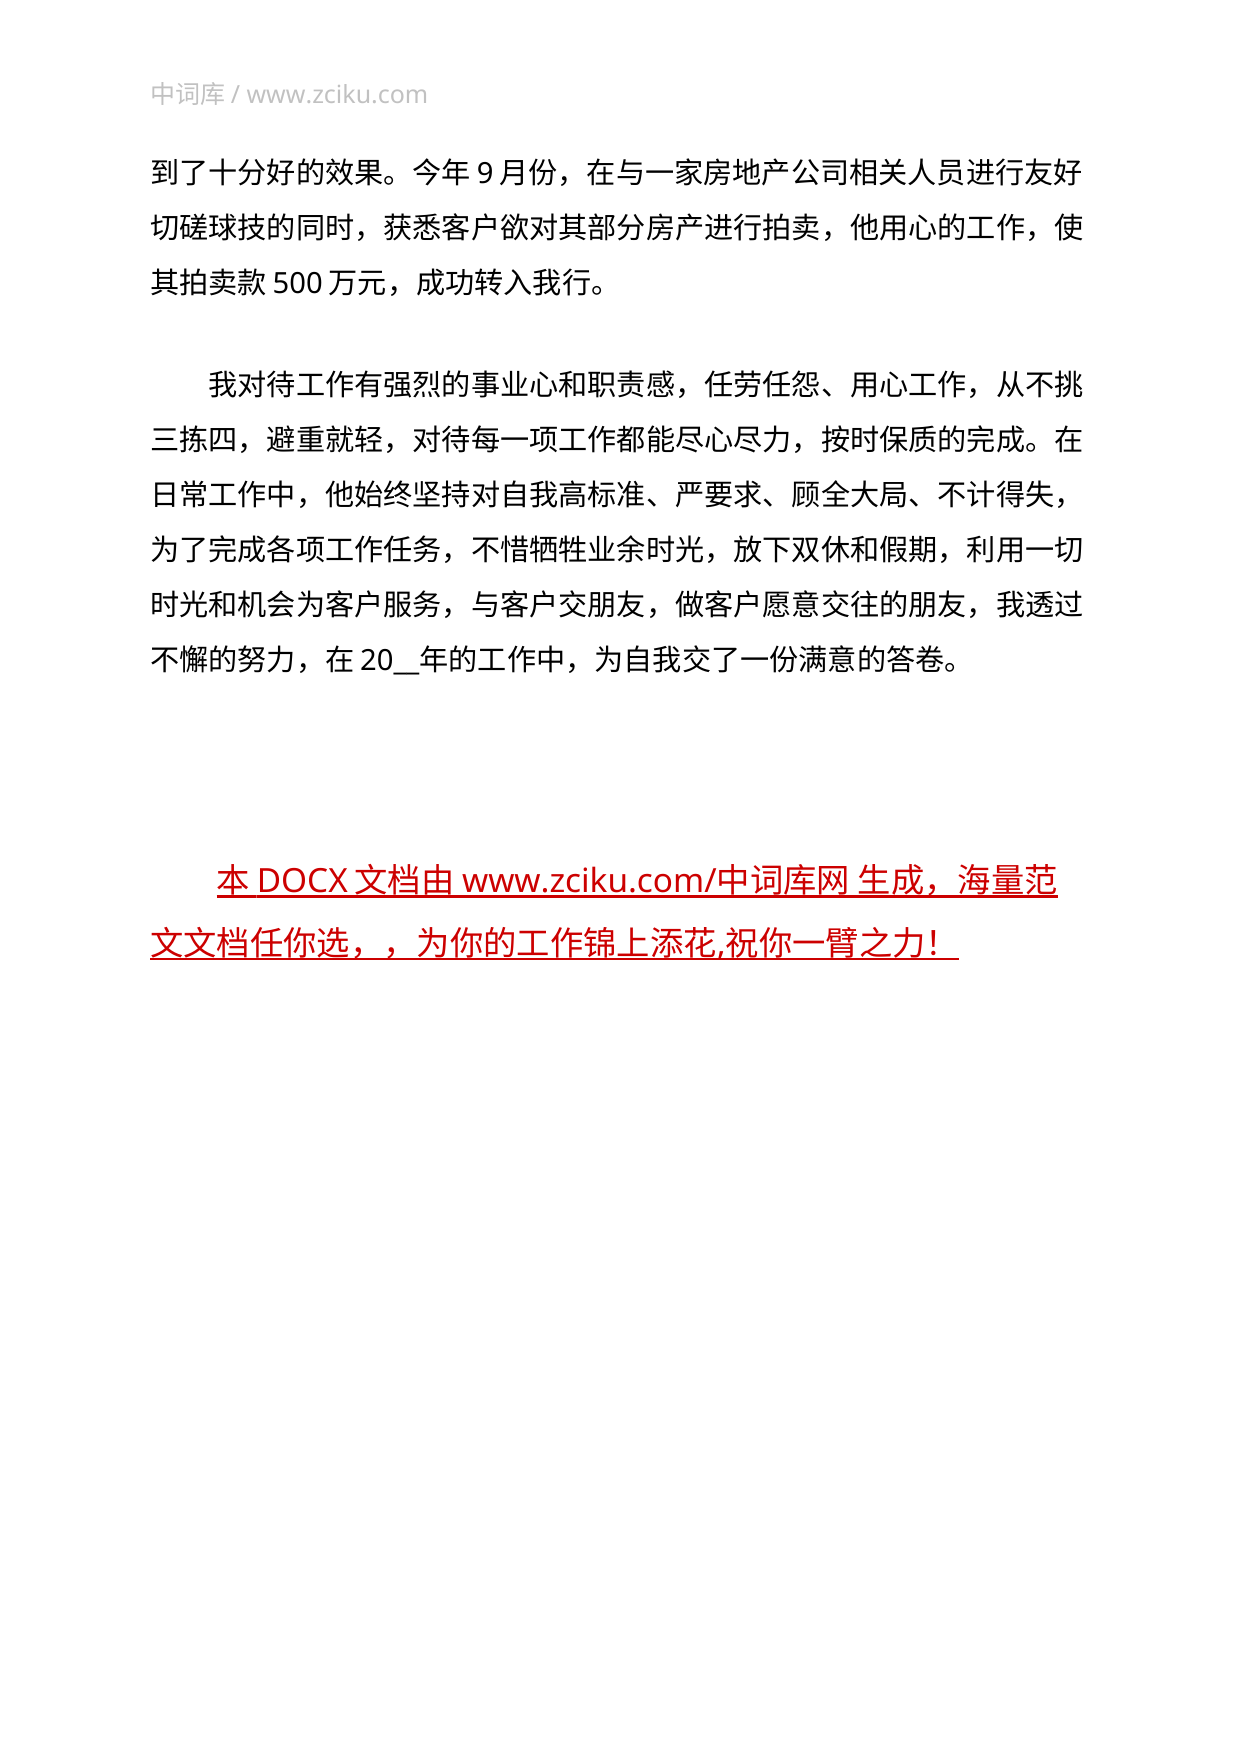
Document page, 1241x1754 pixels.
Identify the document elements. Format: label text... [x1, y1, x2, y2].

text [150, 150, 1090, 302]
text 本DOCX文档由 www.zciku.com/中词库网 生成，海量范文文档任你选，，为你的工作锦上添花,祝你一臂之力！ [150, 854, 1090, 965]
text 我对待工作有强烈的事业心和职责感，任劳任怨、用心工作，从不挑三拣四，避重就轻，对待每一项工作都能尽心尽力，按时保质的完成。在日常工作中，他始终坚持对自我高标准、严要求、顾全大局、不计得失，为了完成各项工作任务，不惜牺牲业余时光，放下双休和假期，利用一切时光和机会为客户服务，与客户交朋友，做客户愿意交往的朋友，我透过不懈的努力，在20__年的工作中，为自我交了一份满意的答卷。 [150, 362, 1090, 679]
